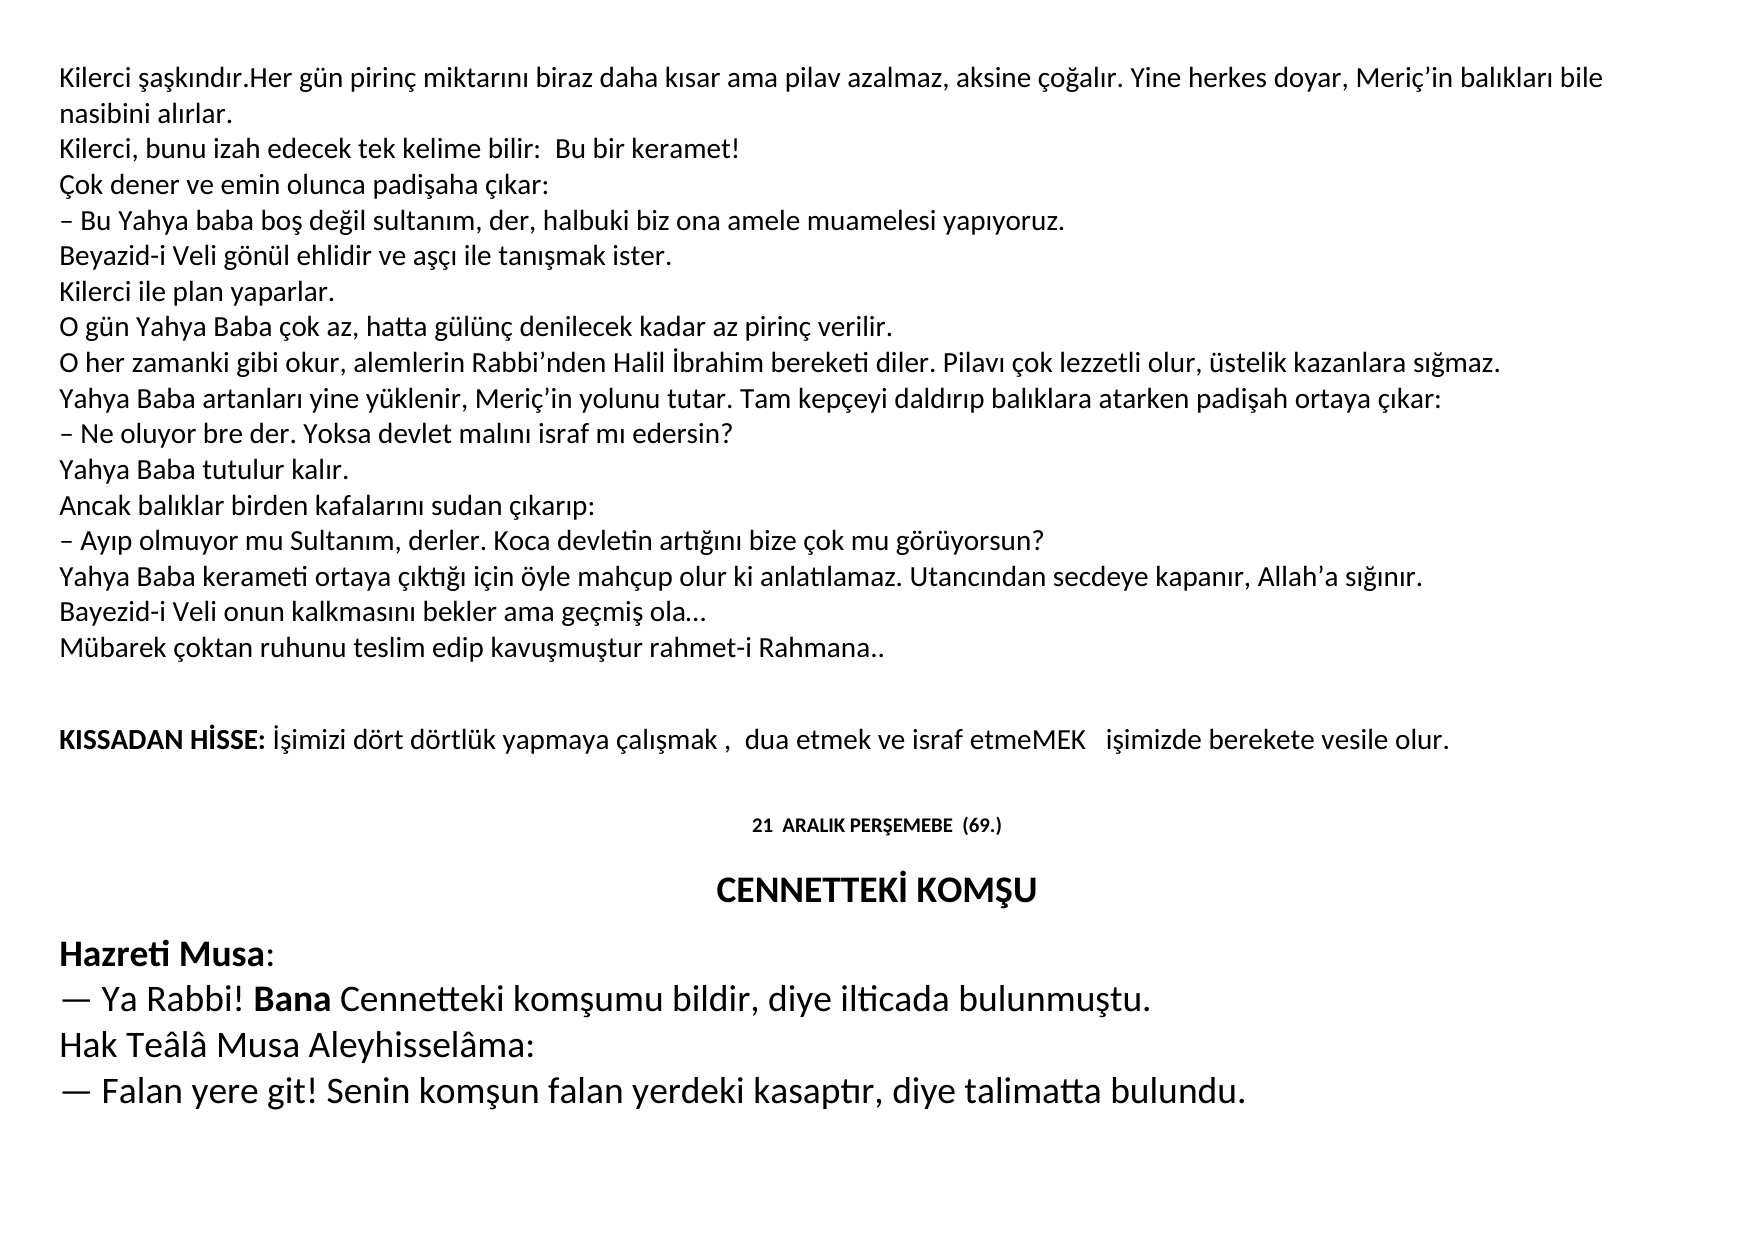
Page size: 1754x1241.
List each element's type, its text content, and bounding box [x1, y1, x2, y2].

text Yahya Baba artanları yine yüklenir, Meriç’in yolunu tutar. Tam kepçeyi daldırıp balıklara atarken padişah ortaya çıkar: [59, 380, 1695, 415]
text Kilerci, bunu izah edecek tek kelime bilir: Bu bir keramet! [59, 130, 1695, 166]
text – Ne oluyor bre der. Yoksa devlet malını israf mı edersin? [59, 415, 1695, 451]
text Kilerci ile plan yaparlar. [59, 273, 1695, 308]
text Mübarek çoktan ruhunu teslim edip kavuşmuştur rahmet-i Rahmana.. [59, 629, 1695, 665]
text Hak Teâlâ Musa Aleyhisselâma: [59, 1021, 1695, 1067]
text KISSADAN HİSSE: İşimizi dört dörtlük yapmaya çalışmak , dua etmek ve israf etmeMEK işimizde berekete vesile olur. [59, 721, 1695, 756]
text Çok dener ve emin olunca padişaha çıkar: [59, 166, 1695, 202]
text O gün Yahya Baba çok az, hatta gülünç denilecek kadar az pirinç verilir. [59, 308, 1695, 344]
text – Bu Yahya baba boş değil sultanım, der, halbuki biz ona amele muamelesi yapıyoruz. [59, 202, 1695, 237]
text Beyazid-i Veli gönül ehlidir ve aşçı ile tanışmak ister. [59, 237, 1695, 273]
text Yahya Baba kerameti ortaya çıktığı için öyle mahçup olur ki anlatılamaz. Utancından secdeye kapanır, Allah’a sığınır. [59, 558, 1695, 593]
text Kilerci şaşkındır.Her gün pirinç miktarını biraz daha kısar ama pilav azalmaz, aksine çoğalır. Yine herkes doyar, Meriç’in balıkları bile nasibini alırlar. [59, 59, 1695, 130]
text O her zamanki gibi okur, alemlerin Rabbi’nden Halil İbrahim bereketi diler. Pilavı çok lezzetli olur, üstelik kazanlara sığmaz. [59, 344, 1695, 380]
text – Ayıp olmuyor mu Sultanım, derler. Koca devletin artığını bize çok mu görüyorsun? [59, 522, 1695, 558]
text 21 ARALIK PERŞEMEBE (69.) [59, 812, 1695, 838]
text — Ya Rabbi! Bana Cennetteki komşumu bildir, diye ilticada bulunmuştu. [59, 975, 1695, 1021]
text Hazreti Musa: [59, 929, 1695, 975]
text CENNETTEKİ KOMŞU [59, 866, 1695, 912]
text Ancak balıklar birden kafalarını sudan çıkarıp: [59, 487, 1695, 522]
text Yahya Baba tutulur kalır. [59, 451, 1695, 487]
text Bayezid-i Veli onun kalkmasını bekler ama geçmiş ola… [59, 593, 1695, 629]
text — Falan yere git! Senin komşun falan yerdeki kasaptır, diye talimatta bulundu. [59, 1067, 1695, 1113]
